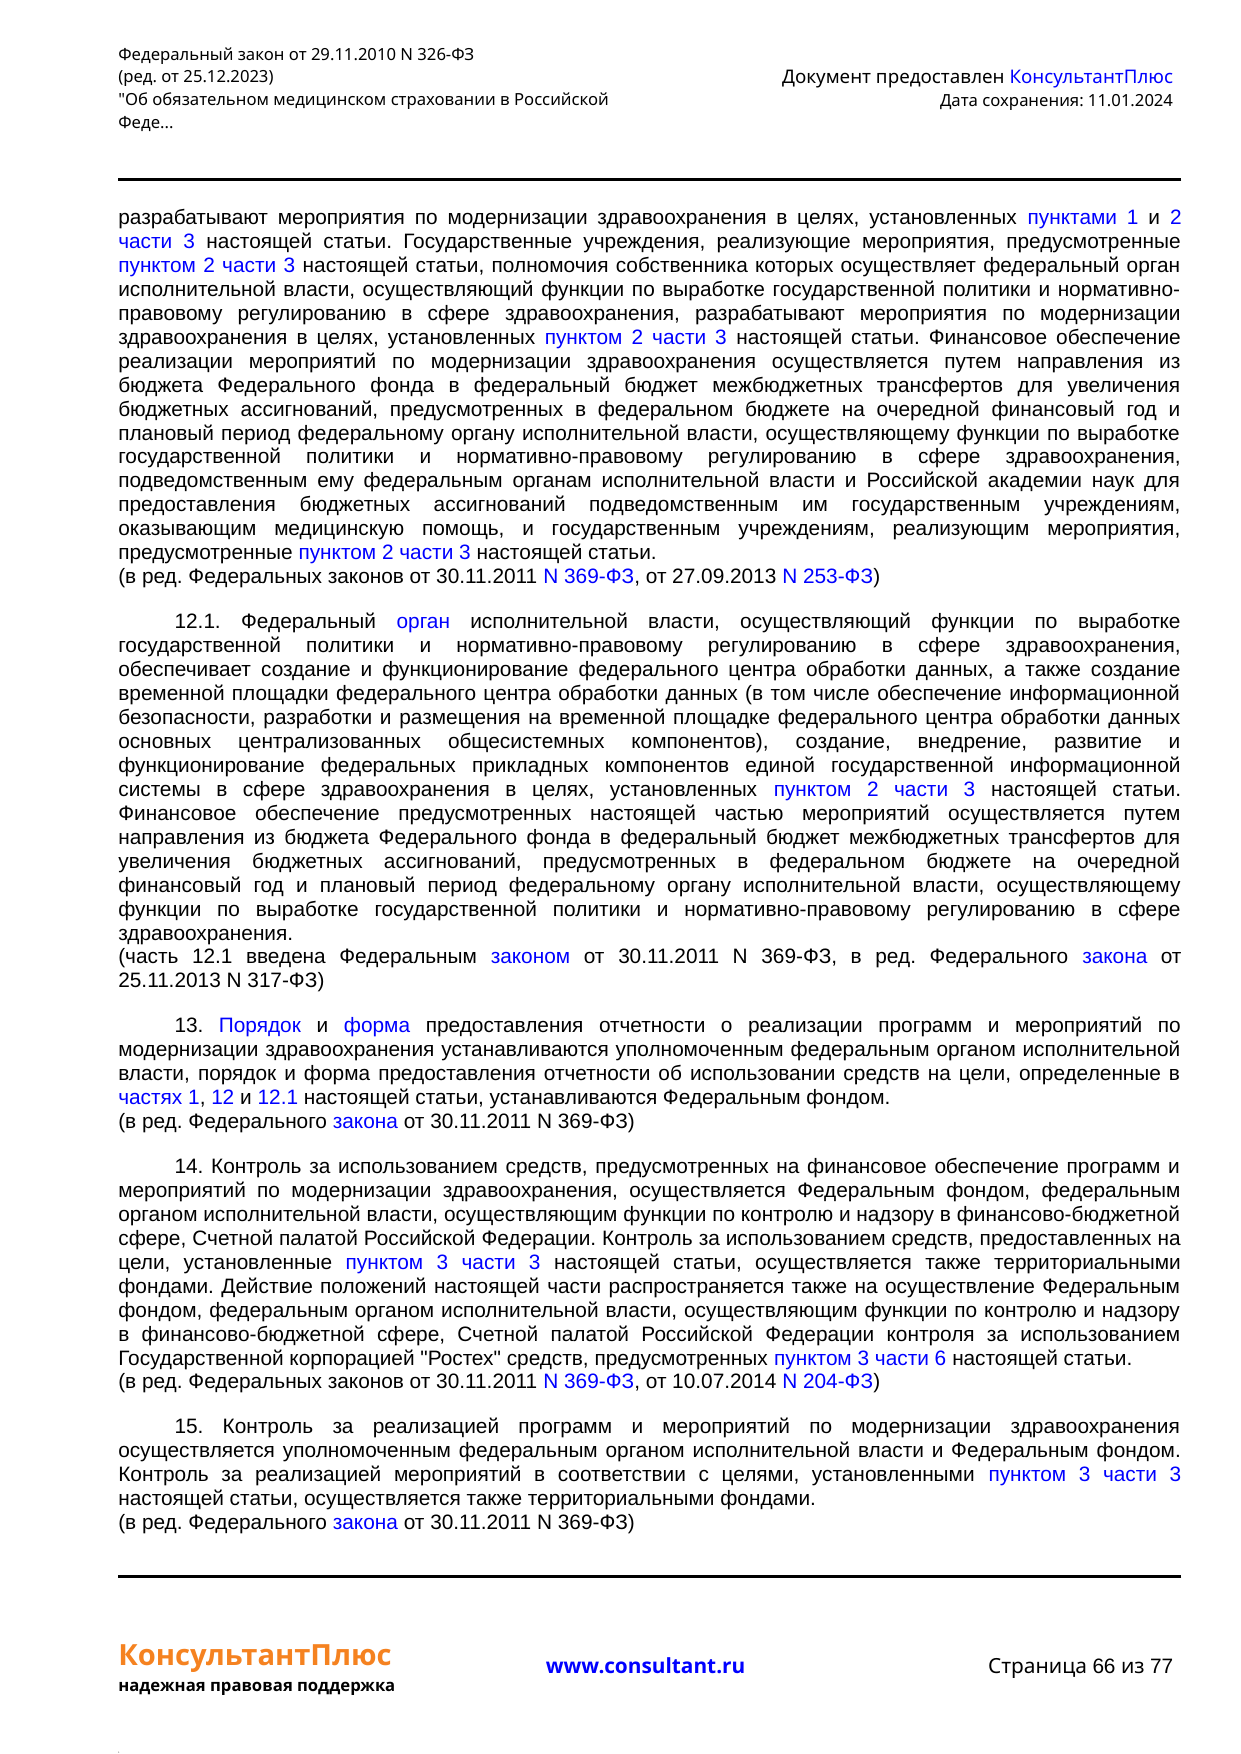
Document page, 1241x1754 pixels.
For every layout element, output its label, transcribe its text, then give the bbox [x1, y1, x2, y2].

text 13. Порядок и форма предоставления отчетности о реализации программ и мероприятий по модернизации здравоохранения устанавливаются уполномоченным федеральным органом исполнительной власти, порядок и форма предоставления отчетности об использовании средств на цели, определенные в частях 1, 12 и 12.1 настоящей статьи, устанавливаются Федеральным фондом. [118, 1013, 1181, 1109]
text (в ред. Федерального закона от 30.11.2011 N 369-ФЗ) [118, 1109, 1181, 1133]
text (часть 12.1 введена Федеральным законом от 30.11.2011 N 369-ФЗ, в ред. Федерального закона от 25.11.2013 N 317-ФЗ) [118, 944, 1181, 992]
text (в ред. Федерального закона от 30.11.2011 N 369-ФЗ) [118, 1510, 1181, 1534]
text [118, 205, 1181, 564]
text (в ред. Федеральных законов от 30.11.2011 N 369-ФЗ, от 10.07.2014 N 204-ФЗ) [118, 1369, 1181, 1393]
text 15. Контроль за реализацией программ и мероприятий по модернизации здравоохранения осуществляется уполномоченным федеральным органом исполнительной власти и Федеральным фондом. Контроль за реализацией мероприятий в соответствии с целями, установленными пунктом 3 части 3 настоящей статьи, осуществляется также территориальными фондами. [118, 1414, 1181, 1510]
text 12.1. Федеральный орган исполнительной власти, осуществляющий функции по выработке государственной политики и нормативно-правовому регулированию в сфере здравоохранения, обеспечивает создание и функционирование федерального центра обработки данных, а также создание временной площадки федерального центра обработки данных (в том числе обеспечение информационной безопасности, разработки и размещения на временной площадке федерального центра обработки данных основных централизованных общесистемных компонентов), создание, внедрение, развитие и функционирование федеральных прикладных компонентов единой государственной информационной системы в сфере здравоохранения в целях, установленных пунктом 2 части 3 настоящей статьи. Финансовое обеспечение предусмотренных настоящей частью мероприятий осуществляется путем направления из бюджета Федерального фонда в федеральный бюджет межбюджетных трансфертов для увеличения бюджетных ассигнований, предусмотренных в федеральном бюджете на очередной финансовый год и плановый период федеральному органу исполнительной власти, осуществляющему функции по выработке государственной политики и нормативно-правовому регулированию в сфере здравоохранения. [118, 609, 1181, 944]
text (в ред. Федеральных законов от 30.11.2011 N 369-ФЗ, от 27.09.2013 N 253-ФЗ) [118, 564, 1181, 588]
text 14. Контроль за использованием средств, предусмотренных на финансовое обеспечение программ и мероприятий по модернизации здравоохранения, осуществляется Федеральным фондом, федеральным органом исполнительной власти, осуществляющим функции по контролю и надзору в финансово-бюджетной сфере, Счетной палатой Российской Федерации. Контроль за использованием средств, предоставленных на цели, установленные пунктом 3 части 3 настоящей статьи, осуществляется также территориальными фондами. Действие положений настоящей части распространяется также на осуществление Федеральным фондом, федеральным органом исполнительной власти, осуществляющим функции по контролю и надзору в финансово-бюджетной сфере, Счетной палатой Российской Федерации контроля за использованием Государственной корпорацией "Ростех" средств, предусмотренных пунктом 3 части 6 настоящей статьи. [118, 1154, 1181, 1369]
